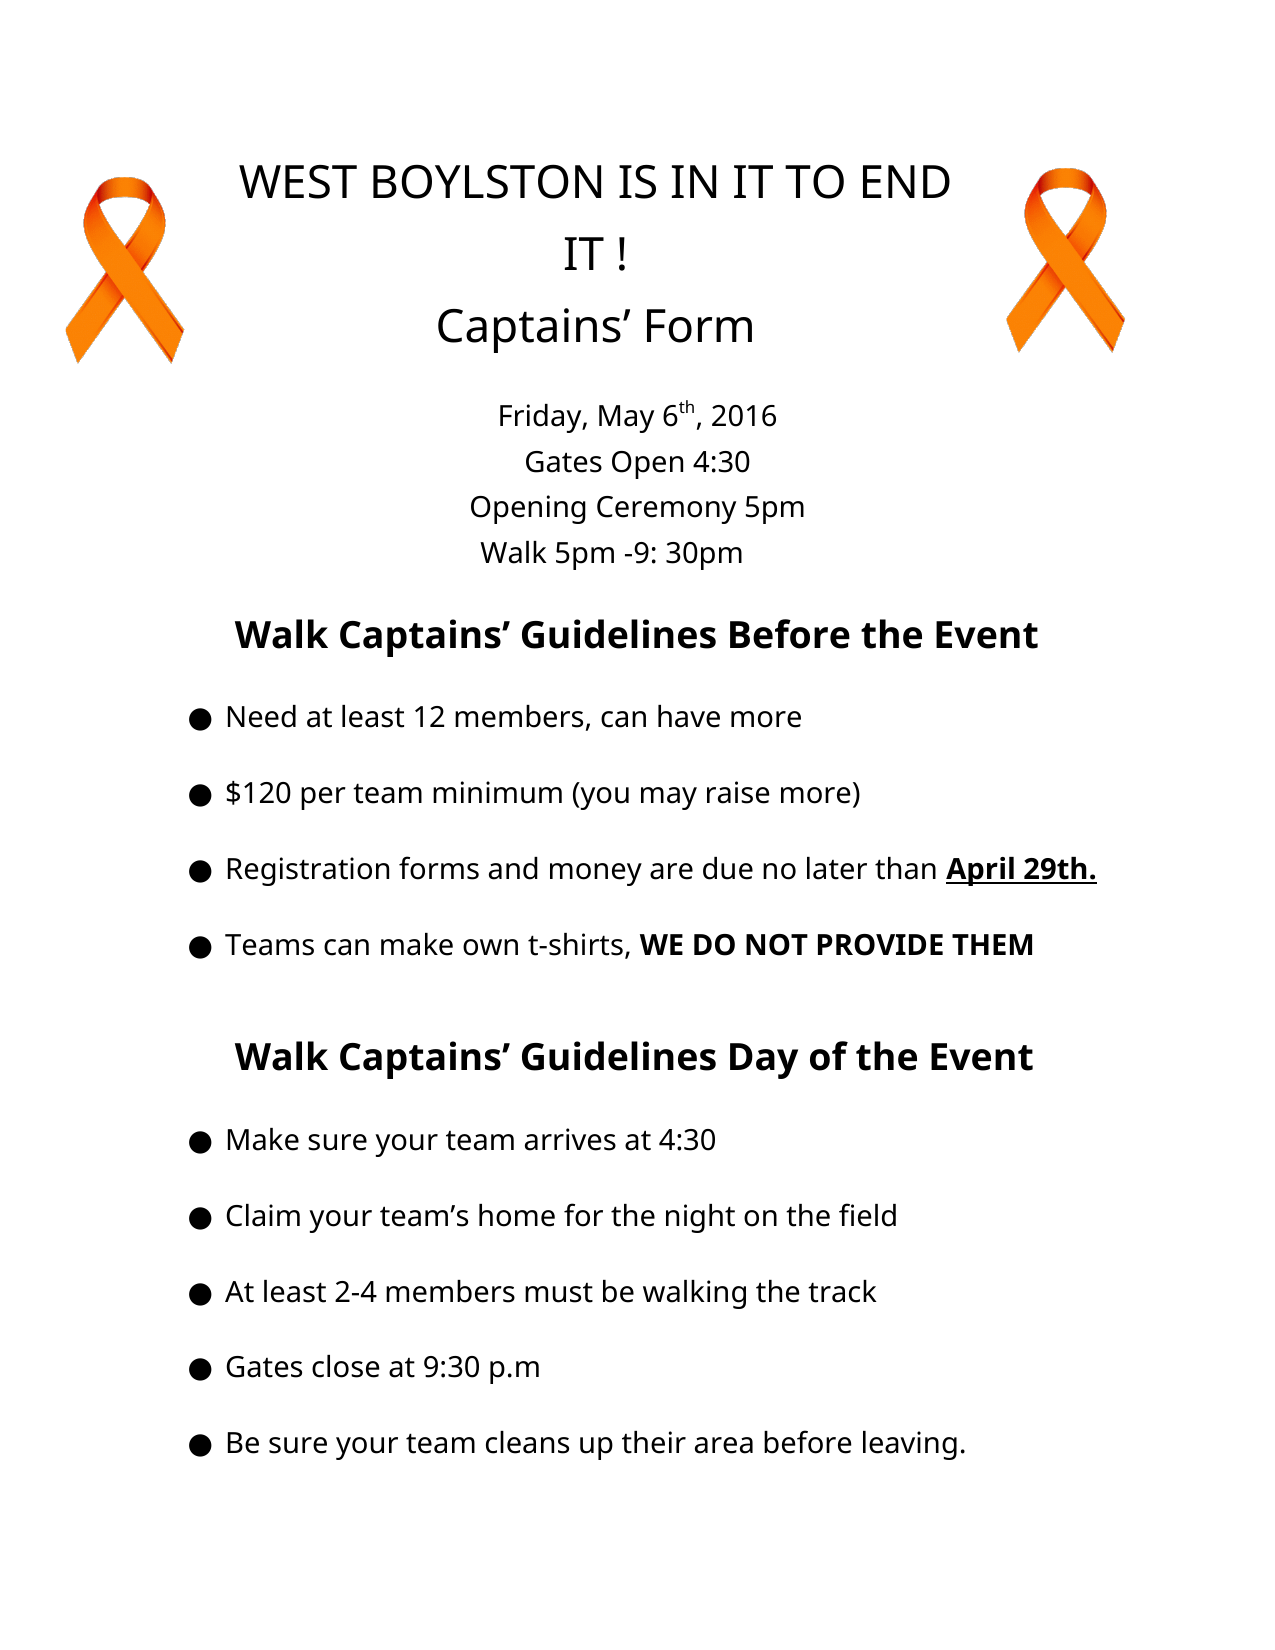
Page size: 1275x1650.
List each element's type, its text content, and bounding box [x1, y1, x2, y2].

text Friday, May 6th, 2016 [150, 395, 1125, 435]
list Teams can make own t-shirts, WE DO NOT PROVIDE THEM [187, 924, 1125, 964]
list At least 2-4 members must be walking the track [187, 1271, 1125, 1311]
text Captains’ Form [185, 293, 1125, 356]
text Gates Open 4:30 [150, 441, 1125, 481]
list Registration forms and money are due no later than April 29th. [187, 848, 1125, 888]
list Gates close at 9:30 p.m [187, 1347, 1125, 1386]
picture [65, 176, 185, 365]
text Walk Captains’ Guidelines Before the Event [225, 608, 1125, 659]
text Walk Captains’ Guidelines Day of the Event [225, 1030, 1125, 1081]
picture [1006, 167, 1125, 354]
list Make sure your team arrives at 4:30 [187, 1119, 1125, 1159]
list Need at least 12 members, can have more [187, 697, 1125, 736]
list Claim your team’s home for the night on the field [187, 1195, 1125, 1235]
text Opening Ceremony 5pm [150, 486, 1125, 526]
text Walk 5pm -9: 30pm [450, 532, 1125, 572]
list $120 per team minimum (you may raise more) [187, 773, 1125, 812]
list Be sure your team cleans up their area before leaving. [187, 1422, 1125, 1462]
text WEST BOYLSTON IS IN IT TO END IT ! [150, 150, 1125, 284]
